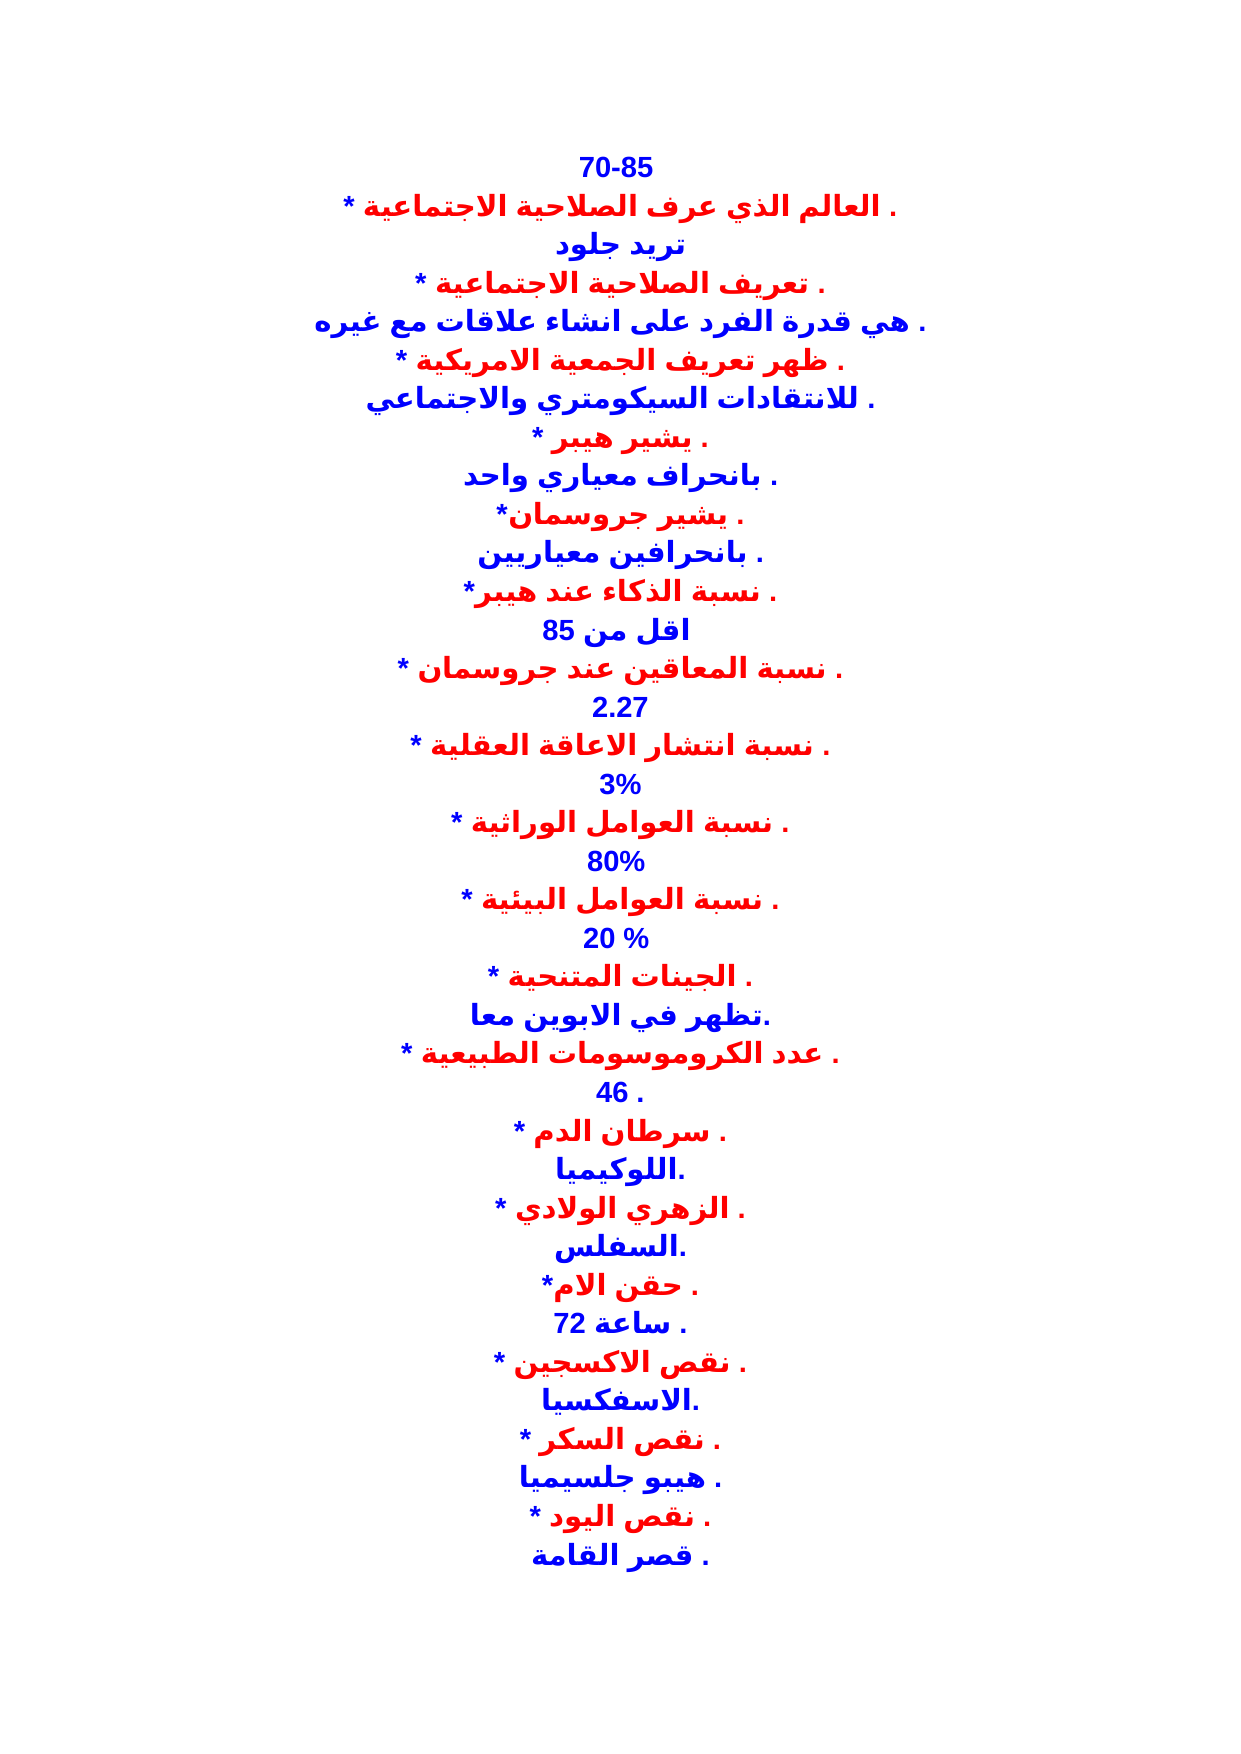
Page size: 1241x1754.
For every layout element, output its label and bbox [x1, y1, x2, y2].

text [187, 150, 1053, 1571]
